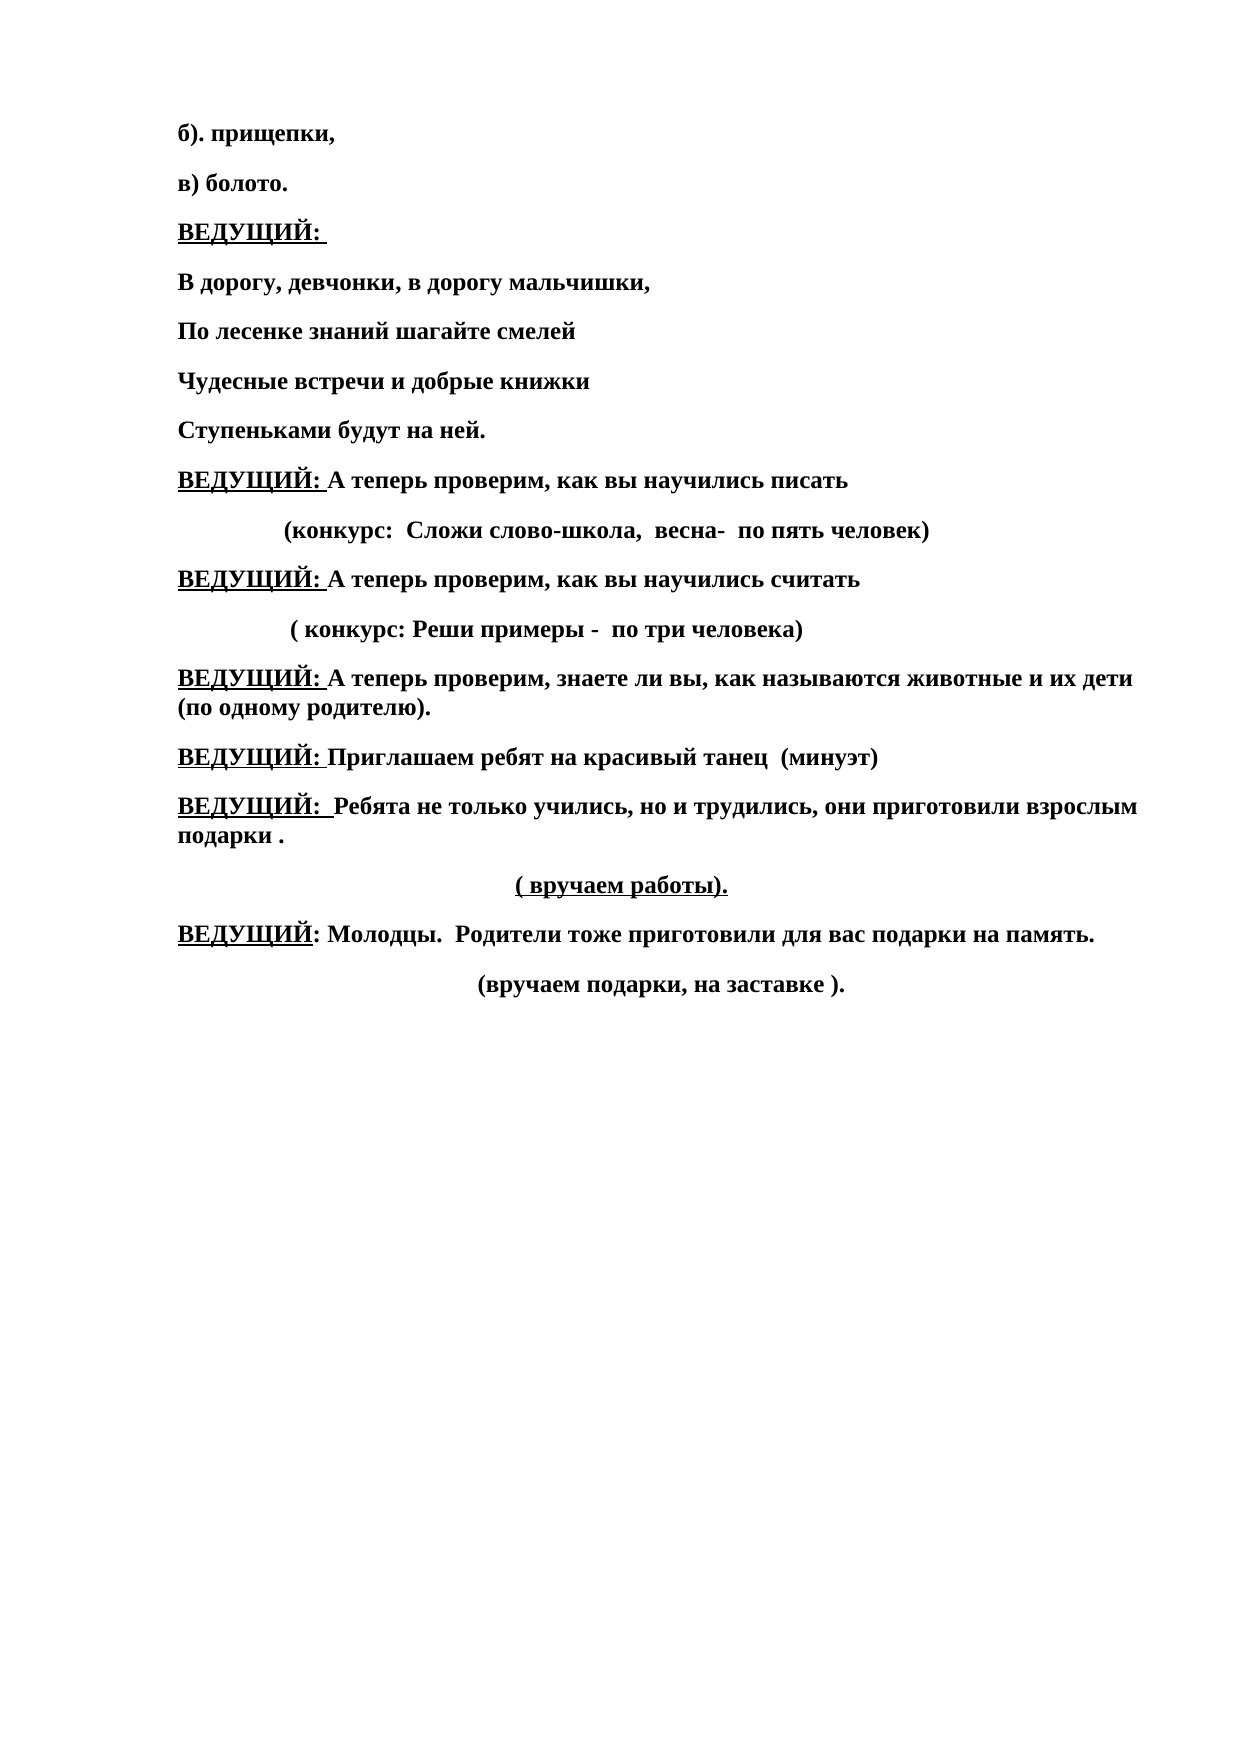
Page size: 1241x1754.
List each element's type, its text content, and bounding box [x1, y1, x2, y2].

text ВЕДУЩИЙ: [177, 217, 1152, 246]
text ( конкурс: Реши примеры - по три человека) [177, 614, 1152, 643]
text В дорогу, девчонки, в дорогу мальчишки, [177, 267, 1152, 296]
text (вручаем подарки, на заставке ). [177, 969, 1152, 998]
text ВЕДУЩИЙ: Молодцы. Родители тоже приготовили для вас подарки на память. [177, 919, 1152, 948]
text ВЕДУЩИЙ: А теперь проверим, как вы научились писать [177, 465, 1152, 494]
text ВЕДУЩИЙ: Приглашаем ребят на красивый танец (минуэт) [177, 742, 1152, 771]
text б). прищепки, [177, 118, 1152, 147]
text (конкурс: Сложи слово-школа, весна- по пять человек) [177, 515, 1152, 543]
text в) болото. [177, 168, 1152, 196]
text ВЕДУЩИЙ: А теперь проверим, как вы научились считать [177, 564, 1152, 593]
text По лесенке знаний шагайте смелей [177, 316, 1152, 345]
text Ступеньками будут на ней. [177, 416, 1152, 444]
text ВЕДУЩИЙ: А теперь проверим, знаете ли вы, как называются животные и их дети (по одному родителю). [177, 663, 1152, 721]
text ВЕДУЩИЙ: Ребята не только учились, но и трудились, они приготовили взрослым подарки . [177, 791, 1152, 849]
text ( вручаем работы). [177, 870, 1152, 898]
text Чудесные встречи и добрые книжки [177, 366, 1152, 395]
